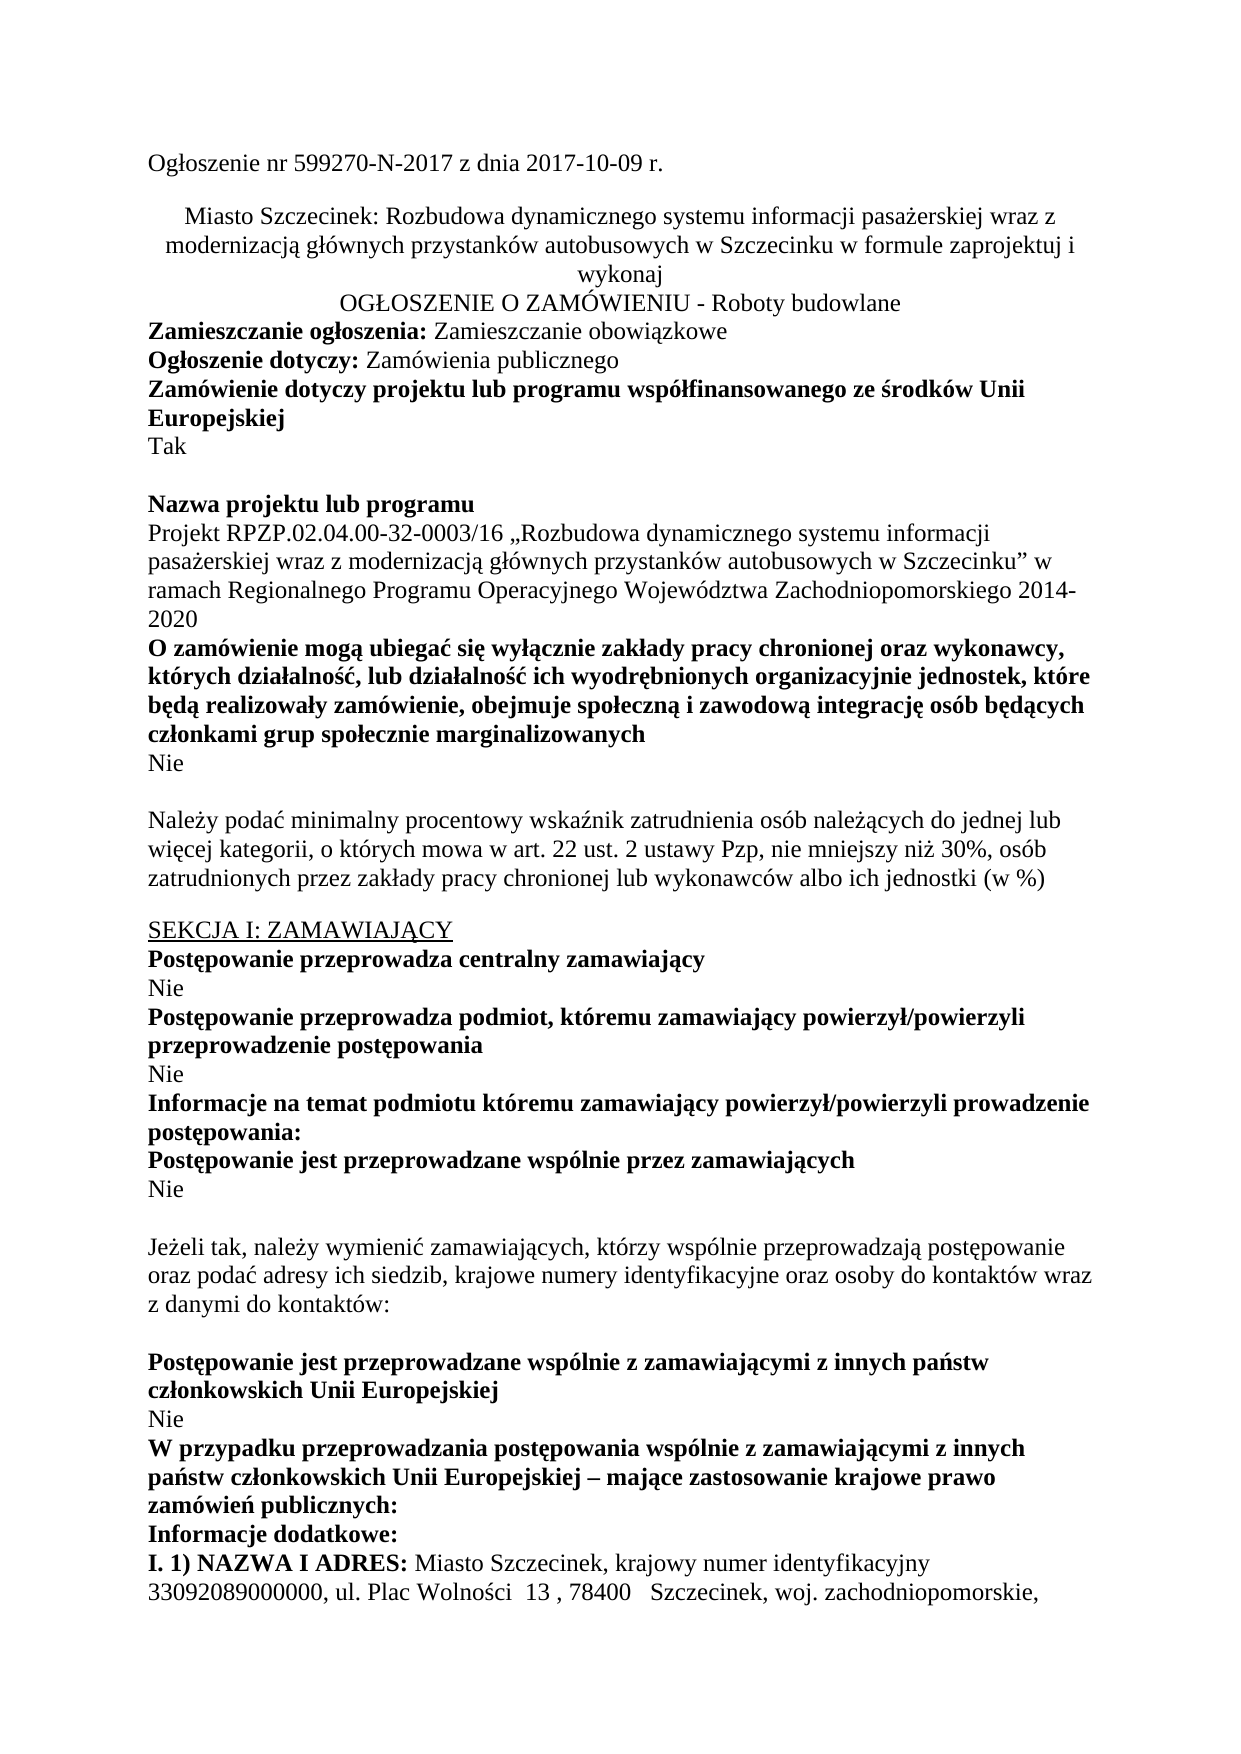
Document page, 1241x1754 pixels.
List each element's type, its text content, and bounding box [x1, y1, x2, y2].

text Postępowanie przeprowadza podmiot, któremu zamawiający powierzył/powierzyli przeprowadzenie postępowania [148, 1002, 1093, 1059]
text Informacje na temat podmiotu któremu zamawiający powierzył/powierzyli prowadzenie postępowania: Postępowanie jest przeprowadzane wspólnie przez zamawiających [148, 1088, 1093, 1174]
text Postępowanie przeprowadza centralny zamawiający [148, 944, 1093, 973]
text Nie [148, 748, 1093, 776]
text Ogłoszenie nr 599270-N-2017 z dnia 2017-10-09 r. [148, 148, 1093, 176]
text Zamówienie dotyczy projektu lub programu współfinansowanego ze środków Unii Europejskiej [148, 374, 1093, 431]
text Nazwa projektu lub programu Projekt RPZP.02.04.00-32-0003/16 „Rozbudowa dynamicznego systemu informacji pasażerskiej wraz z modernizacją głównych przystanków autobusowych w Szczecinku” w ramach Regionalnego Programu Operacyjnego Województwa Zachodniopomorskiego 2014-2020 [148, 460, 1093, 633]
text Miasto Szczecinek: Rozbudowa dynamicznego systemu informacji pasażerskiej wraz z modernizacją głównych przystanków autobusowych w Szczecinku w formule zaprojektuj i wykonaj OGŁOSZENIE O ZAMÓWIENIU - Roboty budowlane [148, 201, 1093, 316]
text Nie [148, 1404, 1093, 1433]
text Nie [148, 973, 1093, 1002]
text O zamówienie mogą ubiegać się wyłącznie zakłady pracy chronionej oraz wykonawcy, których działalność, lub działalność ich wyodrębnionych organizacyjnie jednostek, które będą realizowały zamówienie, obejmuje społeczną i zawodową integrację osób będących członkami grup społecznie marginalizowanych [148, 633, 1093, 748]
text Ogłoszenie dotyczy: Zamówienia publicznego [148, 345, 1093, 374]
text W przypadku przeprowadzania postępowania wspólnie z zamawiającymi z innych państw członkowskich Unii Europejskiej – mające zastosowanie krajowe prawo zamówień publicznych: Informacje dodatkowe: [148, 1433, 1093, 1548]
text Jeżeli tak, należy wymienić zamawiających, którzy wspólnie przeprowadzają postępowanie oraz podać adresy ich siedzib, krajowe numery identyfikacyjne oraz osoby do kontaktów wraz z danymi do kontaktów: Postępowanie jest przeprowadzane wspólnie z zamawiającymi z innych państw członkowskich Unii Europejskiej [148, 1203, 1093, 1404]
text Nie [148, 1174, 1093, 1203]
text Tak [148, 431, 1093, 460]
text SEKCJA I: ZAMAWIAJĄCY [148, 915, 1093, 944]
text Nie [148, 1059, 1093, 1088]
text Należy podać minimalny procentowy wskaźnik zatrudnienia osób należących do jednej lub więcej kategorii, o których mowa w art. 22 ust. 2 ustawy Pzp, nie mniejszy niż 30%, osób zatrudnionych przez zakłady pracy chronionej lub wykonawców albo ich jednostki (w %) [148, 776, 1093, 915]
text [148, 1548, 1093, 1605]
text Zamieszczanie ogłoszenia: Zamieszczanie obowiązkowe [148, 316, 1093, 345]
